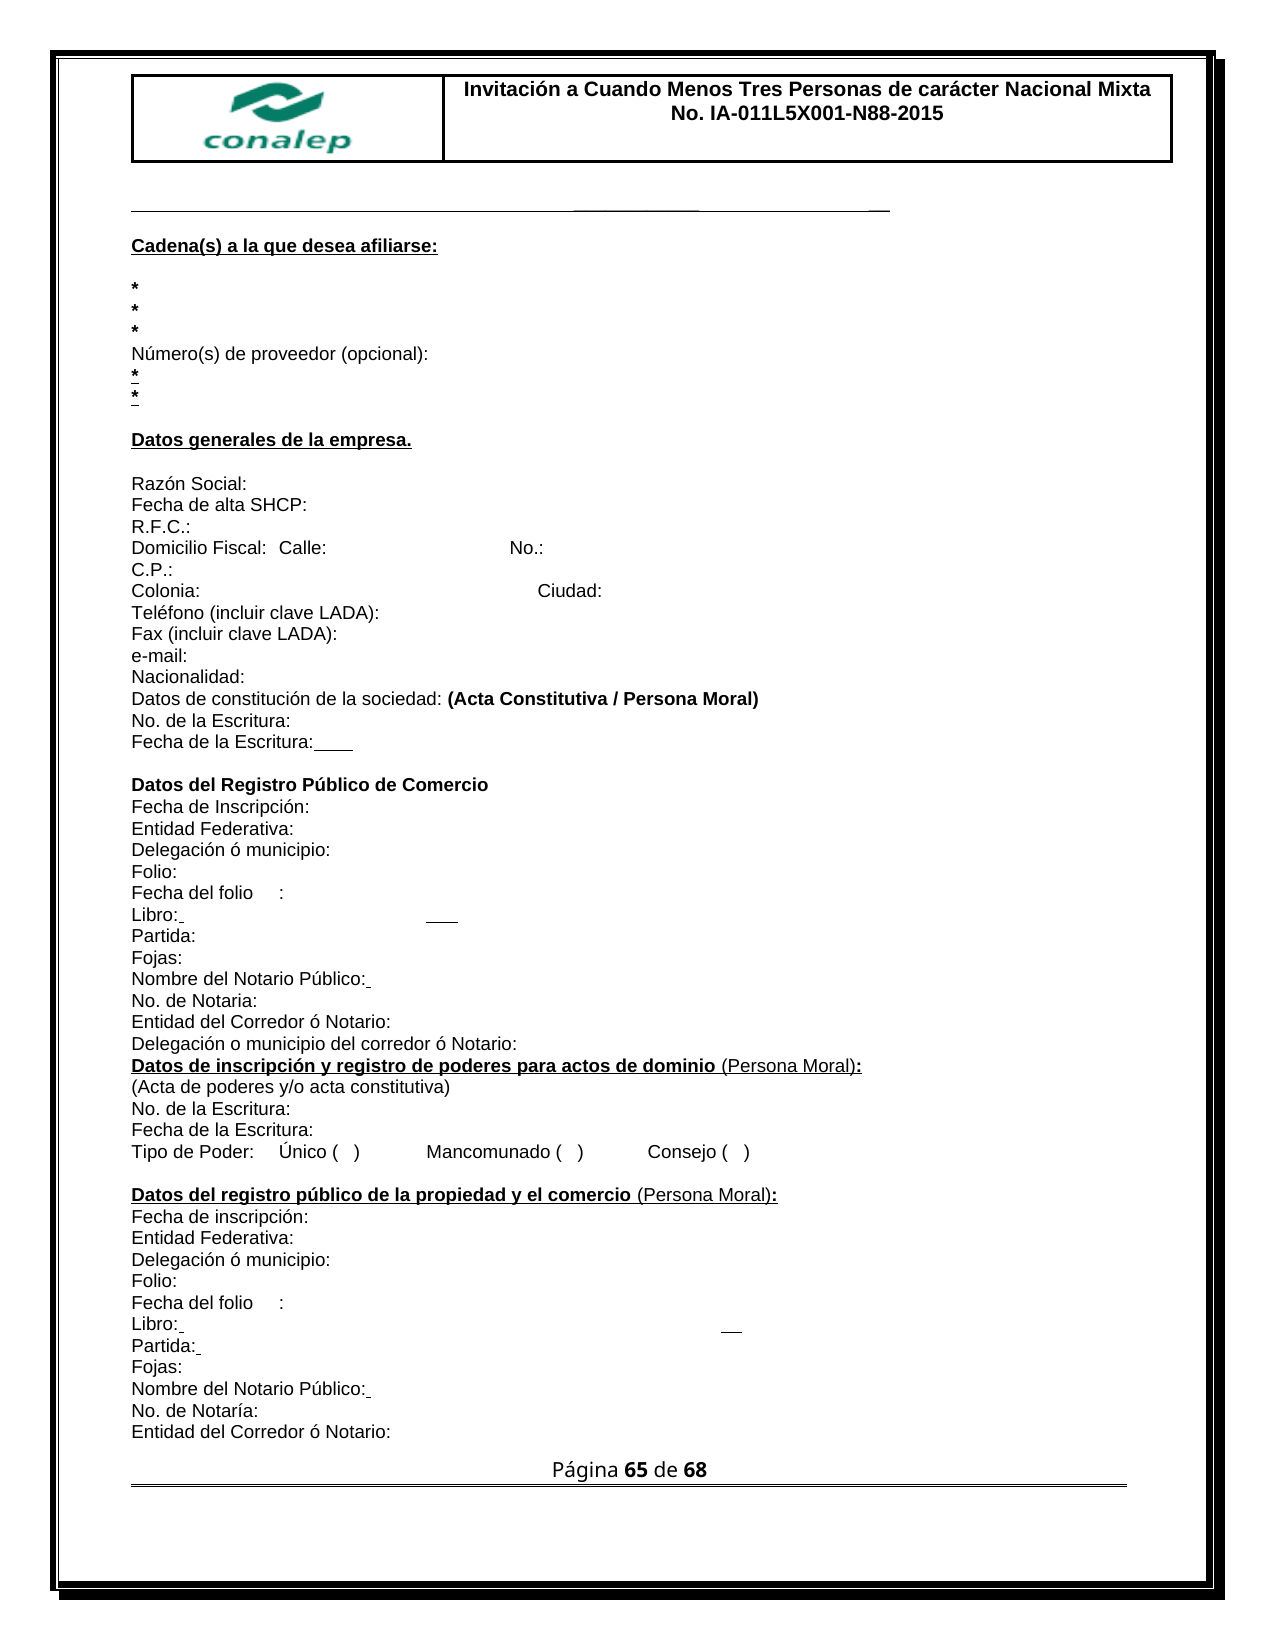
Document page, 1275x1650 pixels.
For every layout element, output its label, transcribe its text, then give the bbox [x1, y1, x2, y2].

text * [131, 278, 1127, 300]
text Fecha del folio : [131, 1292, 1127, 1313]
text Datos de constitución de la sociedad: (Acta Constitutiva / Persona Moral) [131, 688, 1127, 709]
text Cadena(s) a la que desea afiliarse: [131, 235, 1127, 257]
text Teléfono (incluir clave LADA): [131, 602, 1127, 623]
text Fecha del folio : [131, 882, 1127, 903]
text Folio: [131, 1270, 1127, 1292]
text Tipo de Poder: Único ( ) Mancomunado ( ) Consejo ( ) [131, 1141, 1127, 1162]
text Datos del registro público de la propiedad y el comercio (Persona Moral): [131, 1184, 1127, 1205]
text Número(s) de proveedor (opcional): [131, 343, 1127, 364]
text Entidad Federativa: [131, 1227, 1127, 1248]
text No. de Notaria: [131, 990, 1127, 1011]
text Fecha de la Escritura: [131, 731, 1127, 753]
text Partida: [131, 925, 1127, 947]
text * [131, 321, 1127, 343]
text No. de la Escritura: [131, 709, 1127, 731]
text Fecha de alta SHCP: [131, 494, 1127, 515]
text ____________ __ [131, 192, 1127, 213]
text Datos generales de la empresa. [131, 429, 1127, 451]
text e-mail: [131, 645, 1127, 666]
text Partida: [131, 1335, 1127, 1356]
text Fojas: [131, 1356, 1127, 1378]
text * [131, 386, 1127, 408]
text Domicilio Fiscal: Calle: No.: [131, 537, 1127, 558]
text Nombre del Notario Público: [131, 1378, 1127, 1399]
text Fecha de la Escritura: [131, 1119, 1127, 1141]
text Fax (incluir clave LADA): [131, 623, 1127, 645]
text Fojas: [131, 947, 1127, 968]
text Fecha de inscripción: [131, 1205, 1127, 1227]
text Fecha de Inscripción: [131, 796, 1127, 817]
text No. de Notaría: [131, 1399, 1127, 1421]
text C.P.: [131, 558, 1127, 580]
text (Acta de poderes y/o acta constitutiva) [131, 1076, 1127, 1098]
text Colonia: Ciudad: [131, 580, 1127, 602]
text No. de la Escritura: [131, 1098, 1127, 1119]
text Nacionalidad: [131, 666, 1127, 688]
text Datos del Registro Público de Comercio [131, 774, 1127, 796]
text Delegación o municipio del corredor ó Notario: [131, 1033, 1127, 1054]
text Delegación ó municipio: [131, 839, 1127, 860]
text Datos de inscripción y registro de poderes para actos de dominio (Persona Moral): [131, 1054, 1127, 1076]
text Libro: [131, 903, 1127, 925]
text R.F.C.: [131, 515, 1127, 537]
text Folio: [131, 860, 1127, 882]
text Nombre del Notario Público: [131, 968, 1127, 990]
text * [131, 300, 1127, 321]
text Delegación ó municipio: [131, 1248, 1127, 1270]
text * [131, 364, 1127, 386]
text Entidad Federativa: [131, 817, 1127, 839]
text Entidad del Corredor ó Notario: [131, 1011, 1127, 1033]
text Razón Social: [131, 472, 1127, 494]
text Libro: [131, 1313, 1127, 1335]
text Entidad del Corredor ó Notario: [131, 1421, 1127, 1443]
